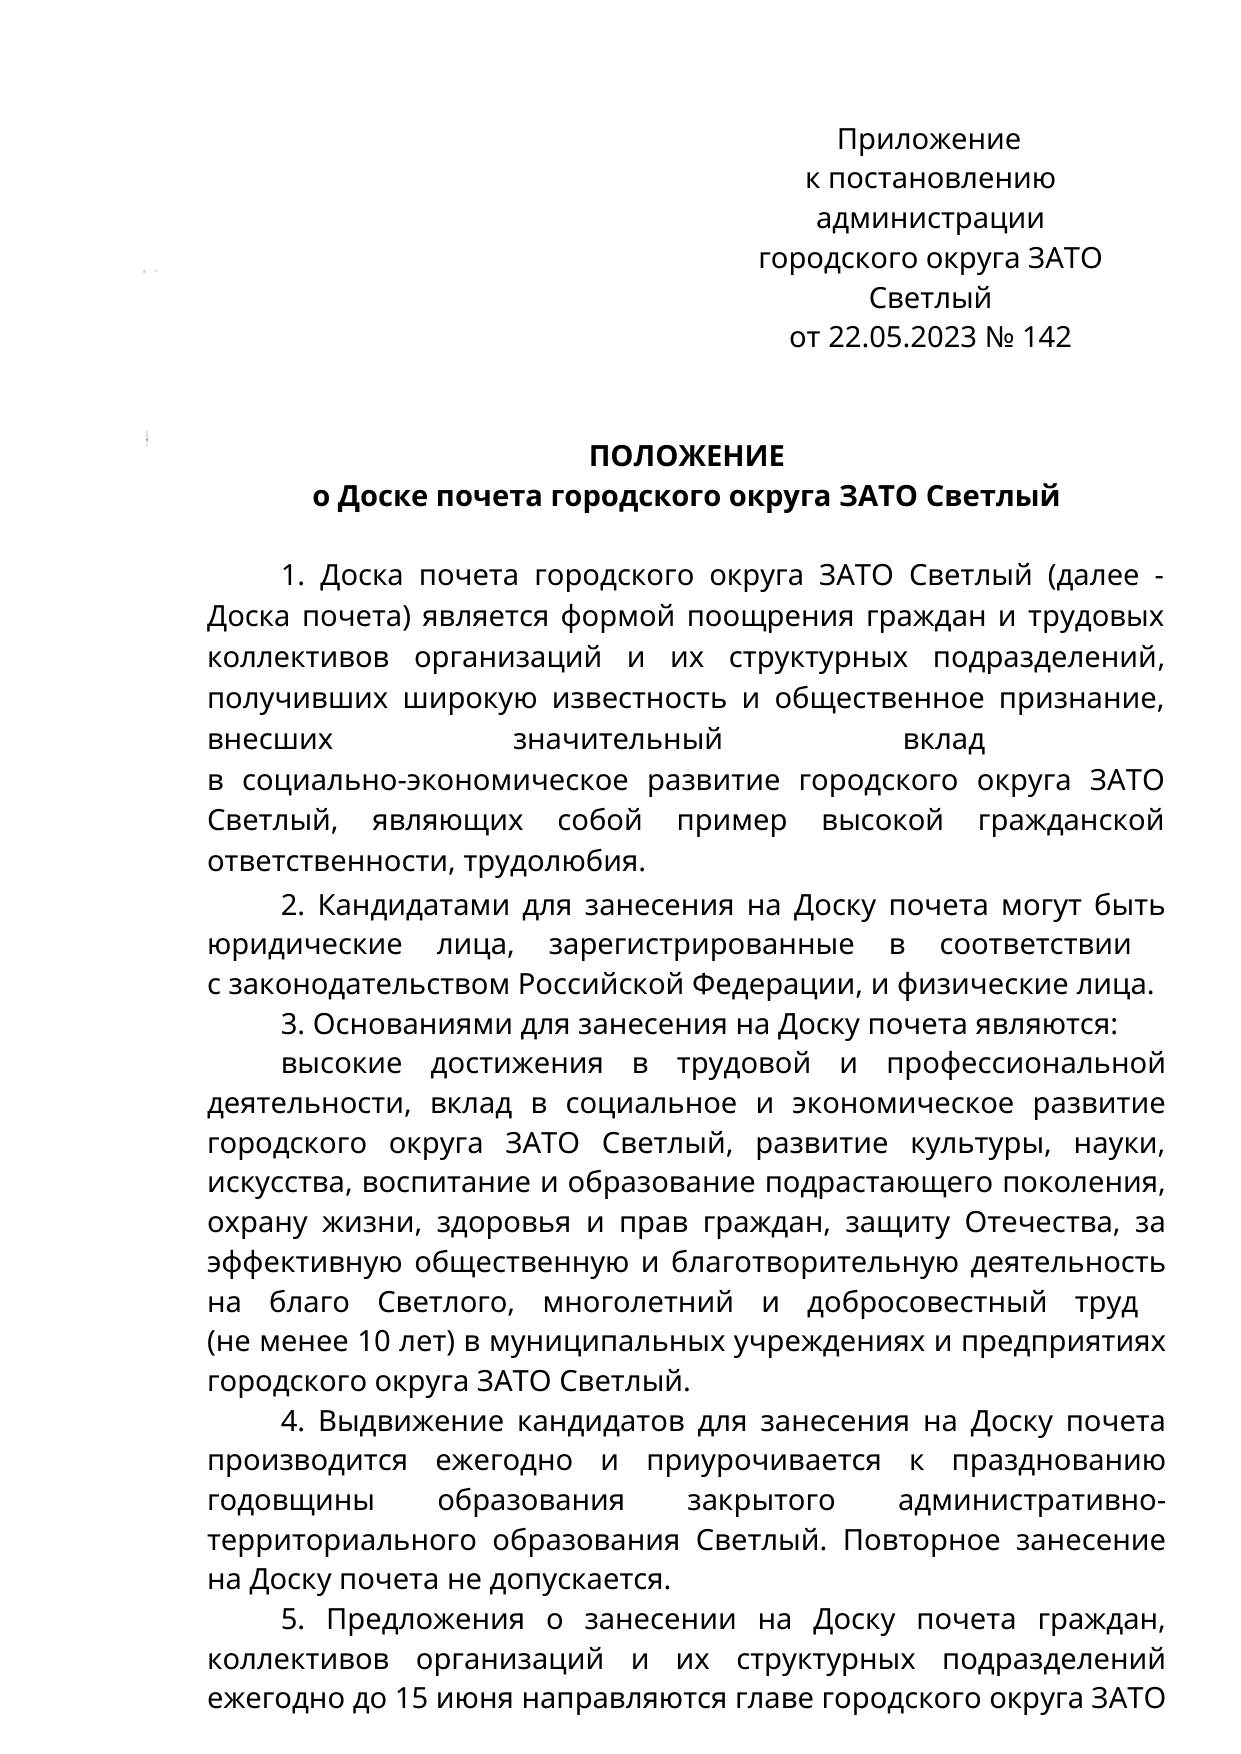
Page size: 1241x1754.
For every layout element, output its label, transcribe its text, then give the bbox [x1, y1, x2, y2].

text о Доске почета городского округа ЗАТО Светлый [207, 475, 1167, 515]
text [207, 1598, 1167, 1717]
text городского округа ЗАТО Светлый [694, 237, 1167, 317]
text 2. Кандидатами для занесения на Доску почета могут быть юридические лица, зарегистрированные в соответствии с законодательством Российской Федерации, и физические лица. [207, 884, 1167, 1003]
text высокие достижения в трудовой и профессиональной деятельности, вклад в социальное и экономическое развитие городского округа ЗАТО Светлый, развитие культуры, науки, искусства, воспитание и образование подрастающего поколения, охрану жизни, здоровья и прав граждан, защиту Отечества, за эффективную общественную и благотворительную деятельность на благо Светлого, многолетний и добросовестный труд (не менее 10 лет) в муниципальных учреждениях и предприятиях городского округа ЗАТО Светлый. [207, 1043, 1167, 1400]
text ПОЛОЖЕНИЕ [207, 436, 1167, 475]
text 1. Доска почета городского округа ЗАТО Светлый (далее - Доска почета) является формой поощрения граждан и трудовых коллективов организаций и их структурных подразделений, получивших широкую известность и общественное признание, внесших значительный вклад в социально-экономическое развитие городского округа ЗАТО Светлый, являющих собой пример высокой гражданской ответственности, трудолюбия. [207, 555, 1165, 880]
text к постановлению администрации [694, 158, 1167, 237]
text 4. Выдвижение кандидатов для занесения на Доску почета производится ежегодно и приурочивается к празднованию годовщины образования закрытого административно-территориального образования Светлый. Повторное занесение на Доску почета не допускается. [207, 1400, 1167, 1598]
text Приложение [694, 118, 1164, 158]
text от 22.05.2023 № 142 [694, 317, 1167, 356]
text 3. Основаниями для занесения на Доску почета являются: [207, 1003, 1165, 1043]
